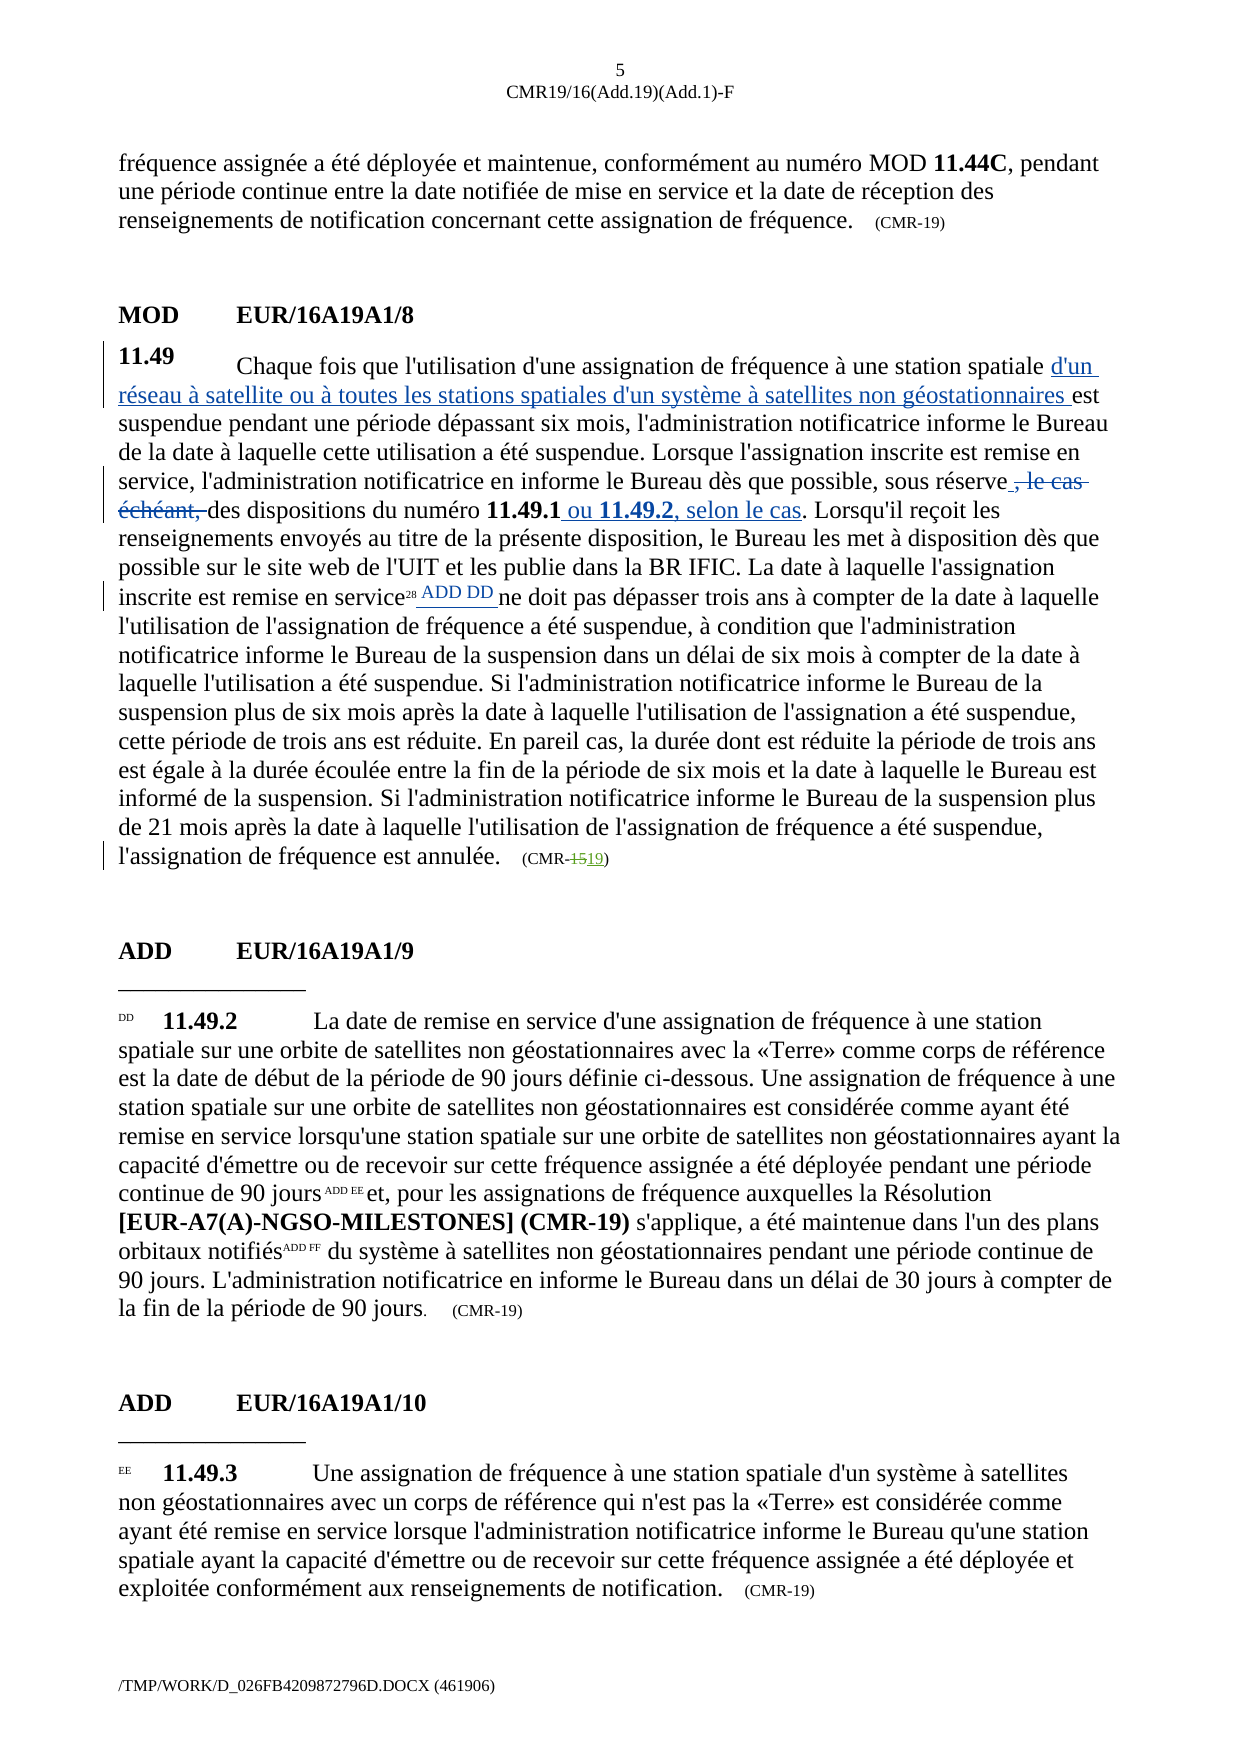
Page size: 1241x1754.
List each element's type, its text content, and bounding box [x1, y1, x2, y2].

text ADD EUR/16A19A1/10#50025 [118, 1388, 1122, 1417]
text _______________ [118, 965, 1122, 993]
text MOD EUR/16A19A1/8 [118, 300, 1122, 329]
text _______________ [118, 1417, 1122, 1446]
text ADD EUR/16A19A1/9#50024 [118, 936, 1122, 965]
text DD 11.49.2 La date de remise en service d'une assignation de fréquence à une station spatiale sur une orbite de satellites non géostationnaires avec la «Terre» comme corps de référence est la date de début de la période de 90 jours définie ci-dessous. Une assignation de fréquence à une station spatiale sur une orbite de satellites non géostationnaires est considérée comme ayant été remise en service lorsqu'une station spatiale sur une orbite de satellites non géostationnaires ayant la capacité d'émettre ou de recevoir sur cette fréquence assignée a été déployée pendant une période continue de 90 jours ADD EE et, pour les assignations de fréquence auxquelles la Résolution [EUR-A7(A)-NGSO-MILESTONES] (CMR-19) s'applique, a été maintenue dans l'un des plans orbitaux notifiésADD FF du système à satellites non géostationnaires pendant une période continue de 90 jours. L'administration notificatrice en informe le Bureau dans un délai de 30 jours à compter de la fin de la période de 90 jours. (CMR-19) [118, 1006, 1122, 1322]
text 11.49 Chaque fois que l'utilisation d'une assignation de fréquence à une station spatiale est suspendue pendant une période dépassant six mois, l'administration notificatrice informe le Bureau de la date à laquelle cette utilisation a été suspendue. Lorsque l'assignation inscrite est remise en service, l'administration notificatrice en informe le Bureau dès que possible, sous réservedes dispositions du numéro 11.49.1. Lorsqu'il reçoit les renseignements envoyés au titre de la présente disposition, le Bureau les met à disposition dès que possible sur le site web de l'UIT et les publie dans la BR IFIC. La date à laquelle l'assignation inscrite est remise en service28ne doit pas dépasser trois ans à compter de la date à laquelle l'utilisation de l'assignation de fréquence a été suspendue, à condition que l'administration notificatrice informe le Bureau de la suspension dans un délai de six mois à compter de la date à laquelle l'utilisation a été suspendue. Si l'administration notificatrice informe le Bureau de la suspension plus de six mois après la date à laquelle l'utilisation de l'assignation a été suspendue, cette période de trois ans est réduite. En pareil cas, la durée dont est réduite la période de trois ans est égale à la durée écoulée entre la fin de la période de six mois et la date à laquelle le Bureau est informé de la suspension. Si l'administration notificatrice informe le Bureau de la suspension plus de 21 mois après la date à laquelle l'utilisation de l'assignation de fréquence a été suspendue, l'assignation de fréquence est annulée. (CMR-) [118, 341, 1122, 870]
text EE 11.49.3 Une assignation de fréquence à une station spatiale d'un système à satellites non géostationnaires avec un corps de référence qui n'est pas la «Terre» est considérée comme ayant été remise en service lorsque l'administration notificatrice informe le Bureau qu'une station spatiale ayant la capacité d'émettre ou de recevoir sur cette fréquence assignée a été déployée et exploitée conformément aux renseignements de notification. (CMR-19) [118, 1458, 1122, 1602]
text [118, 148, 1122, 234]
